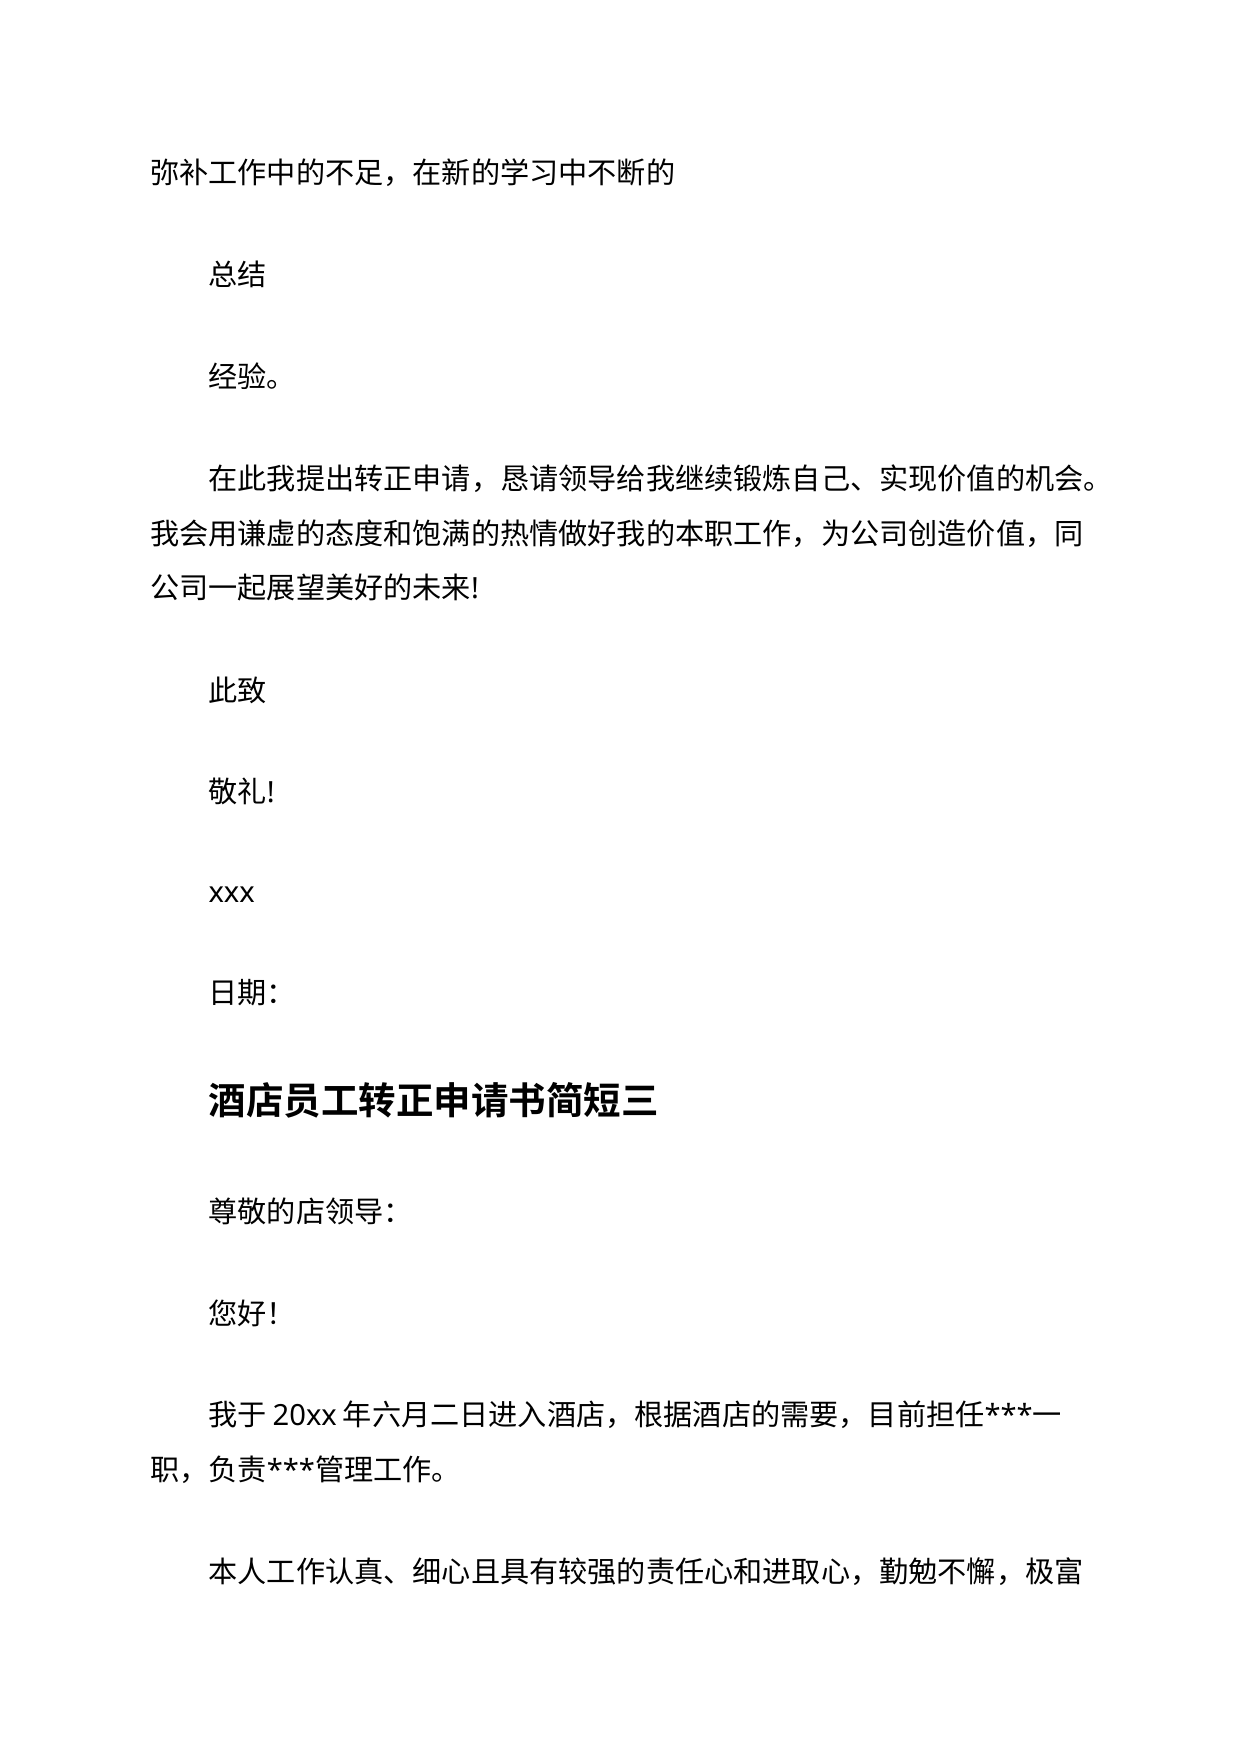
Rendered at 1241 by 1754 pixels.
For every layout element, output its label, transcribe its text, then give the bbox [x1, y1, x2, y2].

text 日期： [150, 969, 1090, 1012]
text 您好！ [150, 1290, 1090, 1332]
text 酒店员工转正申请书简短三 [150, 1071, 1090, 1125]
text 我于20xx年六月二日进入酒店，根据酒店的需要，目前担任***一职，负责***管理工作。 [150, 1392, 1090, 1489]
text 尊敬的店领导： [150, 1188, 1090, 1231]
text 总结 [150, 252, 1090, 294]
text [150, 1549, 1090, 1591]
text xxx [150, 871, 1090, 911]
text 经验。 [150, 353, 1090, 396]
text 在此我提出转正申请，恳请领导给我继续锻炼自己、实现价值的机会。我会用谦虚的态度和饱满的热情做好我的本职工作，为公司创造价值，同公司一起展望美好的未来! [150, 455, 1090, 607]
text 此致 [150, 667, 1090, 709]
text 敬礼! [150, 769, 1090, 811]
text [150, 150, 1090, 192]
